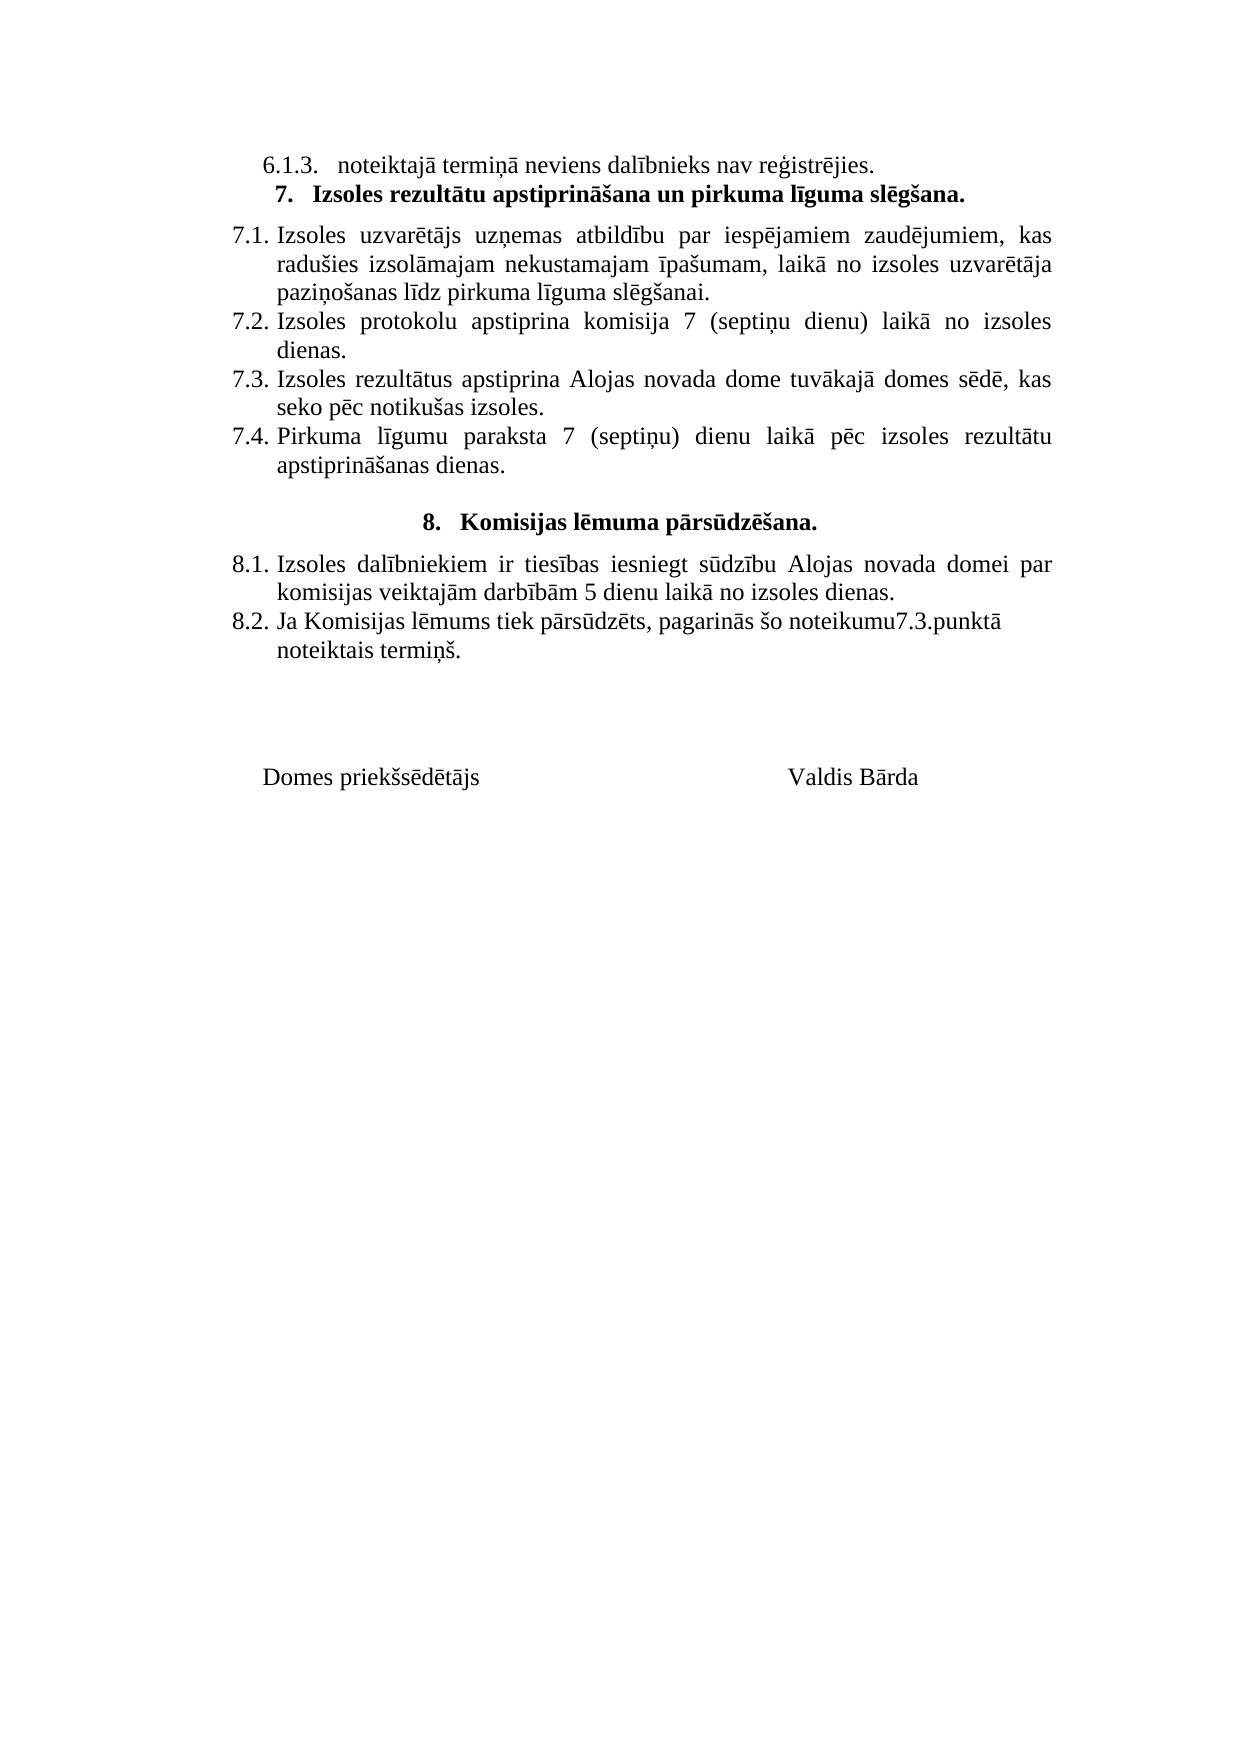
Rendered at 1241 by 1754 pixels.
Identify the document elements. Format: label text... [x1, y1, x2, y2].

list Pirkuma līgumu paraksta 7 (septiņu) dienu laikā pēc izsoles rezultātu apstiprināšanas dienas. [232, 421, 1053, 479]
text Domes priekšsēdētājs Valdis Bārda [225, 762, 1053, 791]
list Izsoles protokolu apstiprina komisija 7 (septiņu dienu) laikā no izsoles dienas. [232, 306, 1053, 364]
list Izsoles rezultātus apstiprina Alojas novada dome tuvākajā domes sēdē, kas seko pēc notikušas izsoles. [232, 364, 1053, 421]
list Izsoles rezultātu apstiprināšana un pirkuma līguma slēgšana. [187, 179, 1053, 207]
list Komisijas lēmuma pārsūdzēšana. [187, 507, 1053, 536]
list noteiktajā termiņā neviens dalībnieks nav reģistrējies. [262, 150, 1053, 179]
list Izsoles dalībniekiem ir tiesības iesniegt sūdzību Alojas novada domei par komisijas veiktajām darbībām 5 dienu laikā no izsoles dienas. [232, 549, 1053, 606]
list Ja Komisijas lēmums tiek pārsūdzēts, pagarinās šo noteikumu7.3.punktā noteiktais termiņš. [232, 606, 1053, 721]
list Izsoles uzvarētājs uzņemas atbildību par iespējamiem zaudējumiem, kas radušies izsolāmajam nekustamajam īpašumam, laikā no izsoles uzvarētāja paziņošanas līdz pirkuma līguma slēgšanai. [232, 220, 1053, 306]
